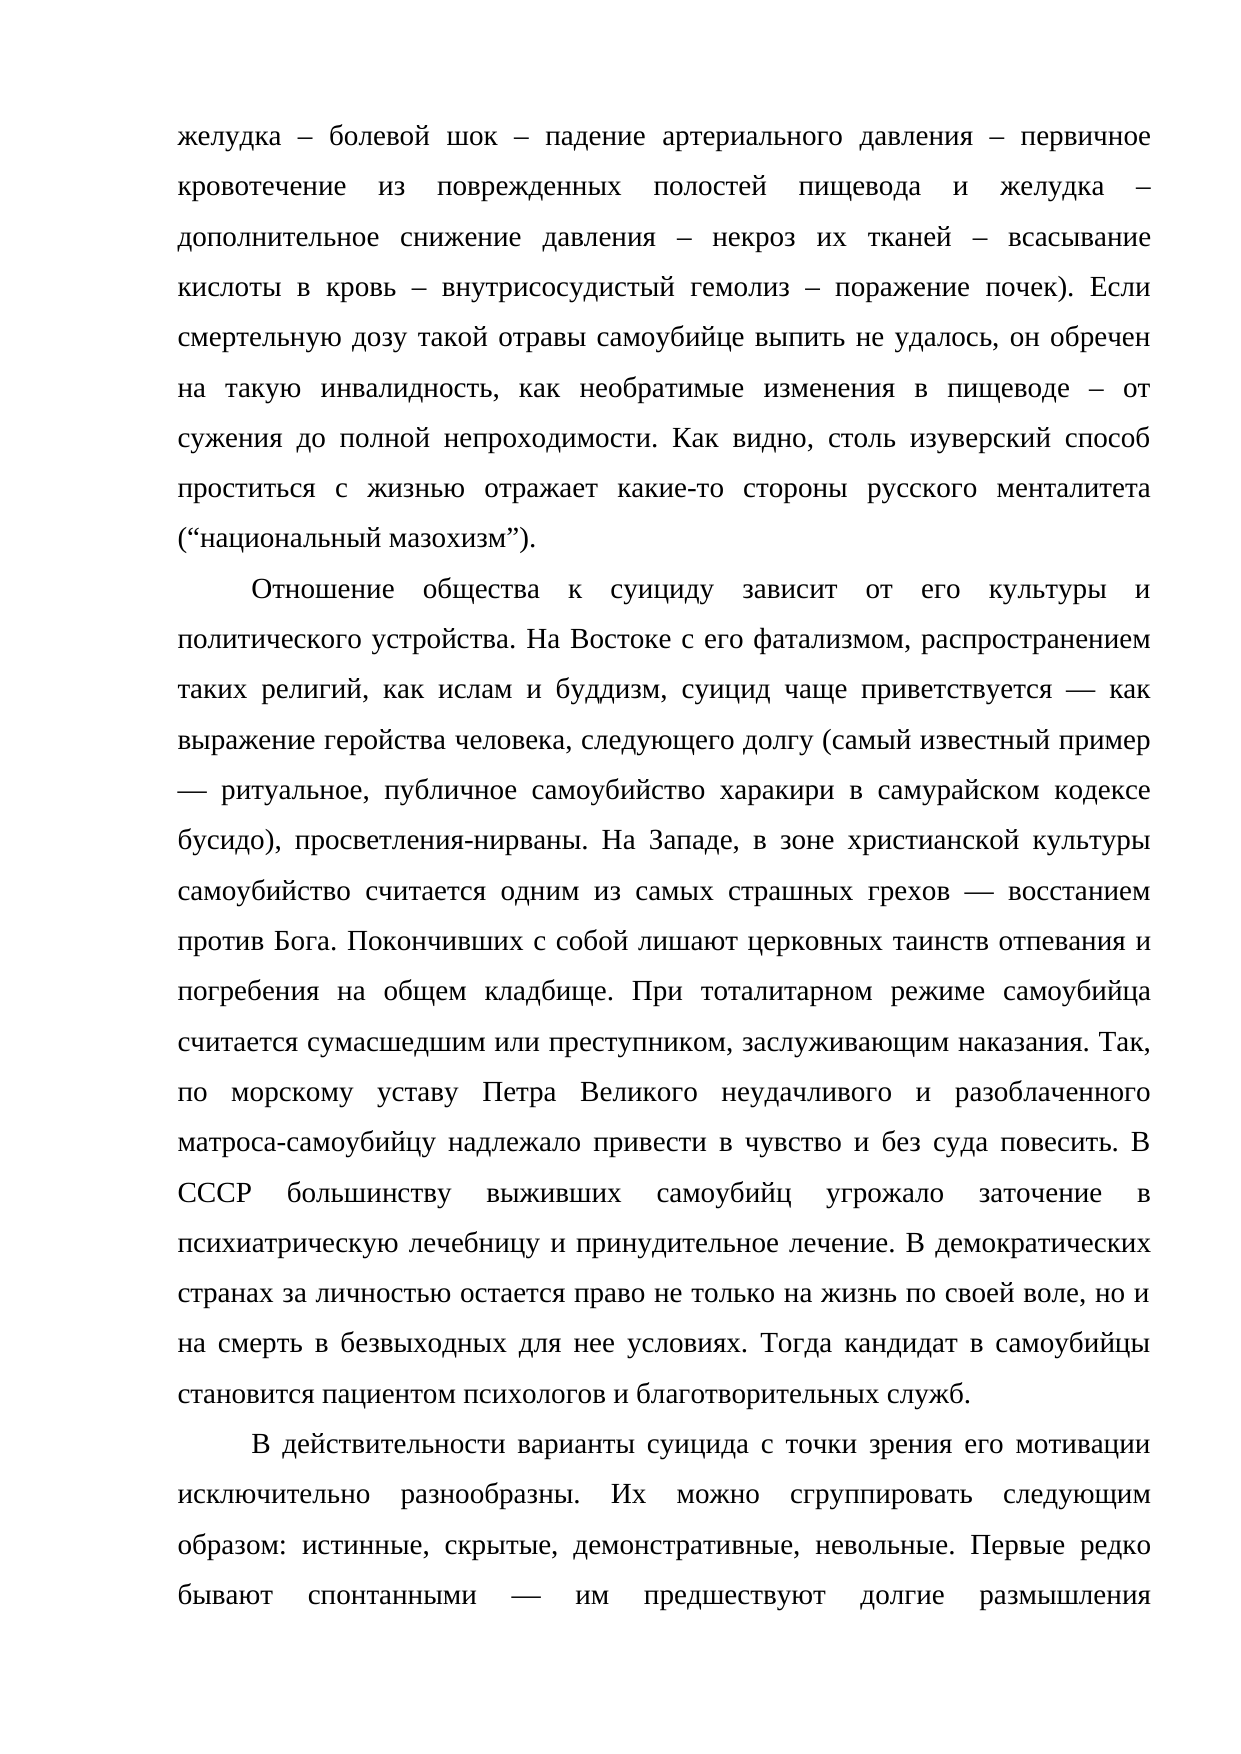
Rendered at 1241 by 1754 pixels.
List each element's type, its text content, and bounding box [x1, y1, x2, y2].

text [177, 118, 1152, 554]
text Отношение общества к суициду зависит от его культуры и политического устройства. На Востоке с его фатализмом, распространением таких религий, как ислам и буддизм, суицид чаще приветствуется — как выражение геройства человека, следующего долгу (самый известный пример — ритуальное, публичное самоубийство харакири в самурайском кодексе бусидо), просветления-нирваны. На Западе, в зоне христианской культуры самоубийство считается одним из самых страшных грехов — восстанием против Бога. Покончивших с собой лишают церковных таинств отпевания и погребения на общем кладбище. При тоталитарном режиме самоубийца считается сумасшедшим или преступником, заслуживающим наказания. Так, по морскому уставу Петра Великого неудачливого и разоблаченного матроса-самоубийцу надлежало привести в чувство и без суда повесить. В СССР большинству выживших самоубийц угрожало заточение в психиатрическую лечебницу и принудительное лечение. В демократических странах за личностью остается право не только на жизнь по своей воле, но и на смерть в безвыходных для нее условиях. Тогда кандидат в самоубийцы становится пациентом психологов и благотворительных служб. [177, 571, 1152, 1409]
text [177, 1426, 1152, 1611]
